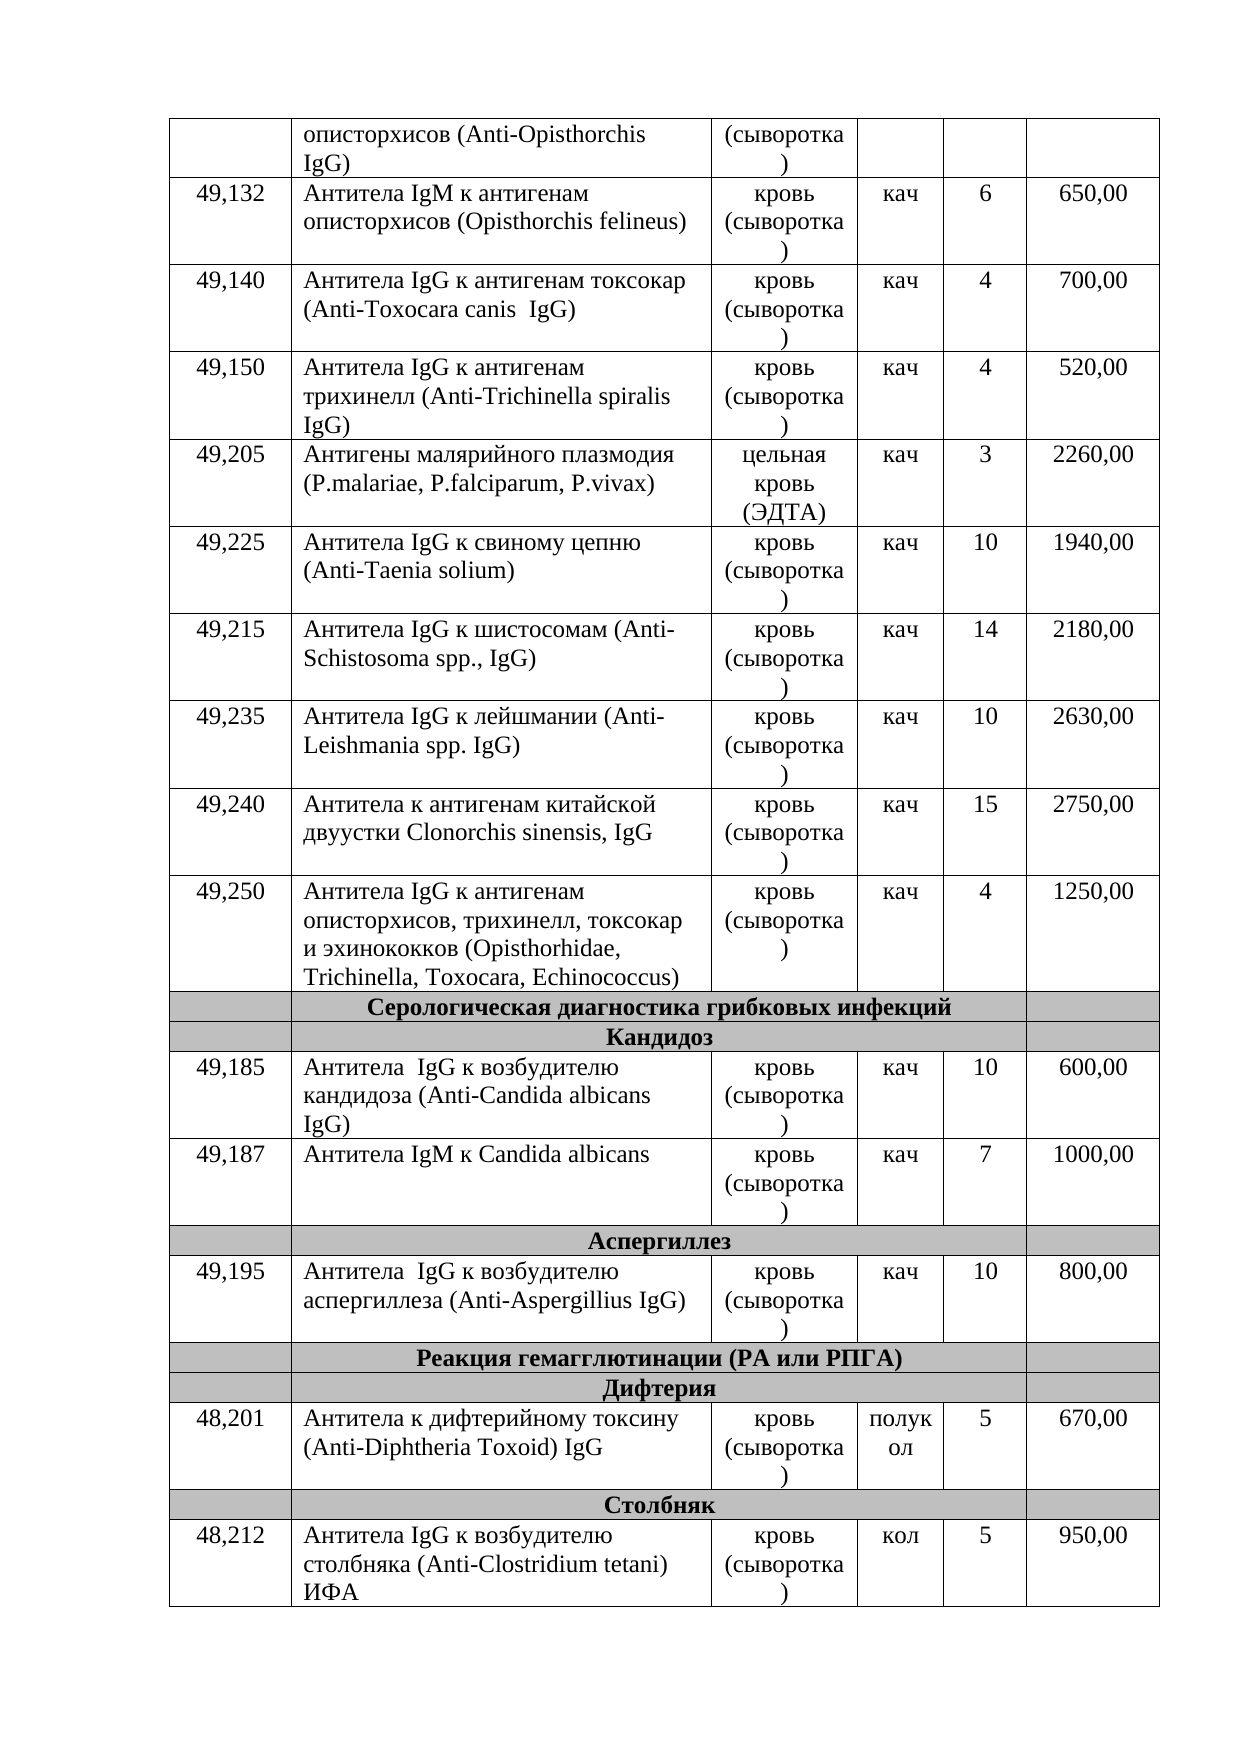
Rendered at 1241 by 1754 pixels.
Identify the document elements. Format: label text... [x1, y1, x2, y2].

table_cell Приложение № 1 к Договору № 4367/21 от 01.07.2021 г. [712, 352, 857, 439]
table_cell Приложение № 1 к Договору № 4367/21 от 01.07.2021 г. [858, 1052, 943, 1138]
table_cell Приложение № 1 к Договору № 4367/21 от 01.07.2021 г. [292, 1139, 711, 1225]
table_cell Приложение № 1 к Договору № 4367/21 от 01.07.2021 г. [1027, 265, 1159, 351]
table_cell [1027, 119, 1159, 177]
table_cell Приложение № 1 к Договору № 4367/21 от 01.07.2021 г. [1027, 1256, 1159, 1342]
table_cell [1027, 1520, 1159, 1606]
table_cell Приложение № 1 к Договору № 4367/21 от 01.07.2021 г. [1027, 1139, 1159, 1225]
table_cell Приложение № 1 к Договору № 4367/21 от 01.07.2021 г. [944, 614, 1026, 700]
table_cell Приложение № 1 к Договору № 4367/21 от 01.07.2021 г. [1027, 701, 1159, 788]
table_cell Приложение № 1 к Договору № 4367/21 от 01.07.2021 г. [170, 440, 291, 526]
table_cell Приложение № 1 к Договору № 4367/21 от 01.07.2021 г. [292, 1052, 711, 1138]
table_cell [858, 1403, 943, 1489]
table_cell Приложение № 1 к Договору № 4367/21 от 01.07.2021 г. [1027, 789, 1159, 875]
table_cell Приложение № 1 к Договору № 4367/21 от 01.07.2021 г. [712, 1052, 857, 1138]
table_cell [170, 1403, 291, 1489]
table_cell Приложение № 1 к Договору № 4367/21 от 01.07.2021 г. [858, 1139, 943, 1225]
table_cell Приложение № 1 к Договору № 4367/21 от 01.07.2021 г. [858, 1256, 943, 1342]
table_cell Приложение № 1 к Договору № 4367/21 от 01.07.2021 г. [292, 1256, 711, 1342]
table_cell Приложение № 1 к Договору № 4367/21 от 01.07.2021 г. [1027, 1052, 1159, 1138]
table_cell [170, 119, 291, 177]
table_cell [858, 119, 943, 177]
table_cell Приложение № 1 к Договору № 4367/21 от 01.07.2021 г. [712, 440, 857, 526]
table_cell Приложение № 1 к Договору № 4367/21 от 01.07.2021 г. [944, 440, 1026, 526]
table_cell Приложение № 1 к Договору № 4367/21 от 01.07.2021 г. [712, 1139, 857, 1225]
table_cell Приложение № 1 к Договору № 4367/21 от 01.07.2021 г. [858, 352, 943, 439]
table_cell Приложение № 1 к Договору № 4367/21 от 01.07.2021 г. [292, 614, 711, 700]
table_cell Приложение № 1 к Договору № 4367/21 от 01.07.2021 г. [170, 1256, 291, 1342]
table_cell Приложение № 1 к Договору № 4367/21 от 01.07.2021 г. [170, 1139, 291, 1225]
table_cell Приложение № 1 к Договору № 4367/21 от 01.07.2021 г. [170, 1052, 291, 1138]
table_cell Приложение № 1 к Договору № 4367/21 от 01.07.2021 г. [858, 614, 943, 700]
table_cell Приложение № 1 к Договору № 4367/21 от 01.07.2021 г. [292, 265, 711, 351]
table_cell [292, 1403, 711, 1489]
table_cell Приложение № 1 к Договору № 4367/21 от 01.07.2021 г. [1027, 527, 1159, 613]
table_cell Приложение № 1 к Договору № 4367/21 от 01.07.2021 г. [1027, 178, 1159, 264]
table_cell Приложение № 1 к Договору № 4367/21 от 01.07.2021 г. [1027, 614, 1159, 700]
table_cell Приложение № 1 к Договору № 4367/21 от 01.07.2021 г. [944, 1403, 1026, 1489]
table_cell Приложение № 1 к Договору № 4367/21 от 01.07.2021 г. [712, 265, 857, 351]
table_cell Приложение № 1 к Договору № 4367/21 от 01.07.2021 г. [858, 265, 943, 351]
table_cell Приложение № 1 к Договору № 4367/21 от 01.07.2021 г. [292, 352, 711, 439]
table_cell Приложение № 1 к Договору № 4367/21 от 01.07.2021 г. [170, 352, 291, 439]
table_cell Приложение № 1 к Договору № 4367/21 от 01.07.2021 г. [858, 440, 943, 526]
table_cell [292, 119, 711, 177]
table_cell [712, 119, 857, 177]
table_cell Приложение № 1 к Договору № 4367/21 от 01.07.2021 г. [292, 440, 711, 526]
table_cell Приложение № 1 к Договору № 4367/21 от 01.07.2021 г. [944, 352, 1026, 439]
table_cell Приложение № 1 к Договору № 4367/21 от 01.07.2021 г. [170, 265, 291, 351]
table_cell Приложение № 1 к Договору № 4367/21 от 01.07.2021 г. [1027, 440, 1159, 526]
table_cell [1027, 1403, 1159, 1489]
table_cell Приложение № 1 к Договору № 4367/21 от 01.07.2021 г. [1027, 352, 1159, 439]
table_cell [944, 119, 1026, 177]
table_cell Приложение № 1 к Договору № 4367/21 от 01.07.2021 г. [712, 614, 857, 700]
table_cell Приложение № 1 к Договору № 4367/21 от 01.07.2021 г. [1027, 876, 1159, 991]
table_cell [712, 1403, 857, 1489]
table_cell Приложение № 1 к Договору № 4367/21 от 01.07.2021 г. [712, 1256, 857, 1342]
table_cell Приложение № 1 к Договору № 4367/21 от 01.07.2021 г. [944, 265, 1026, 351]
